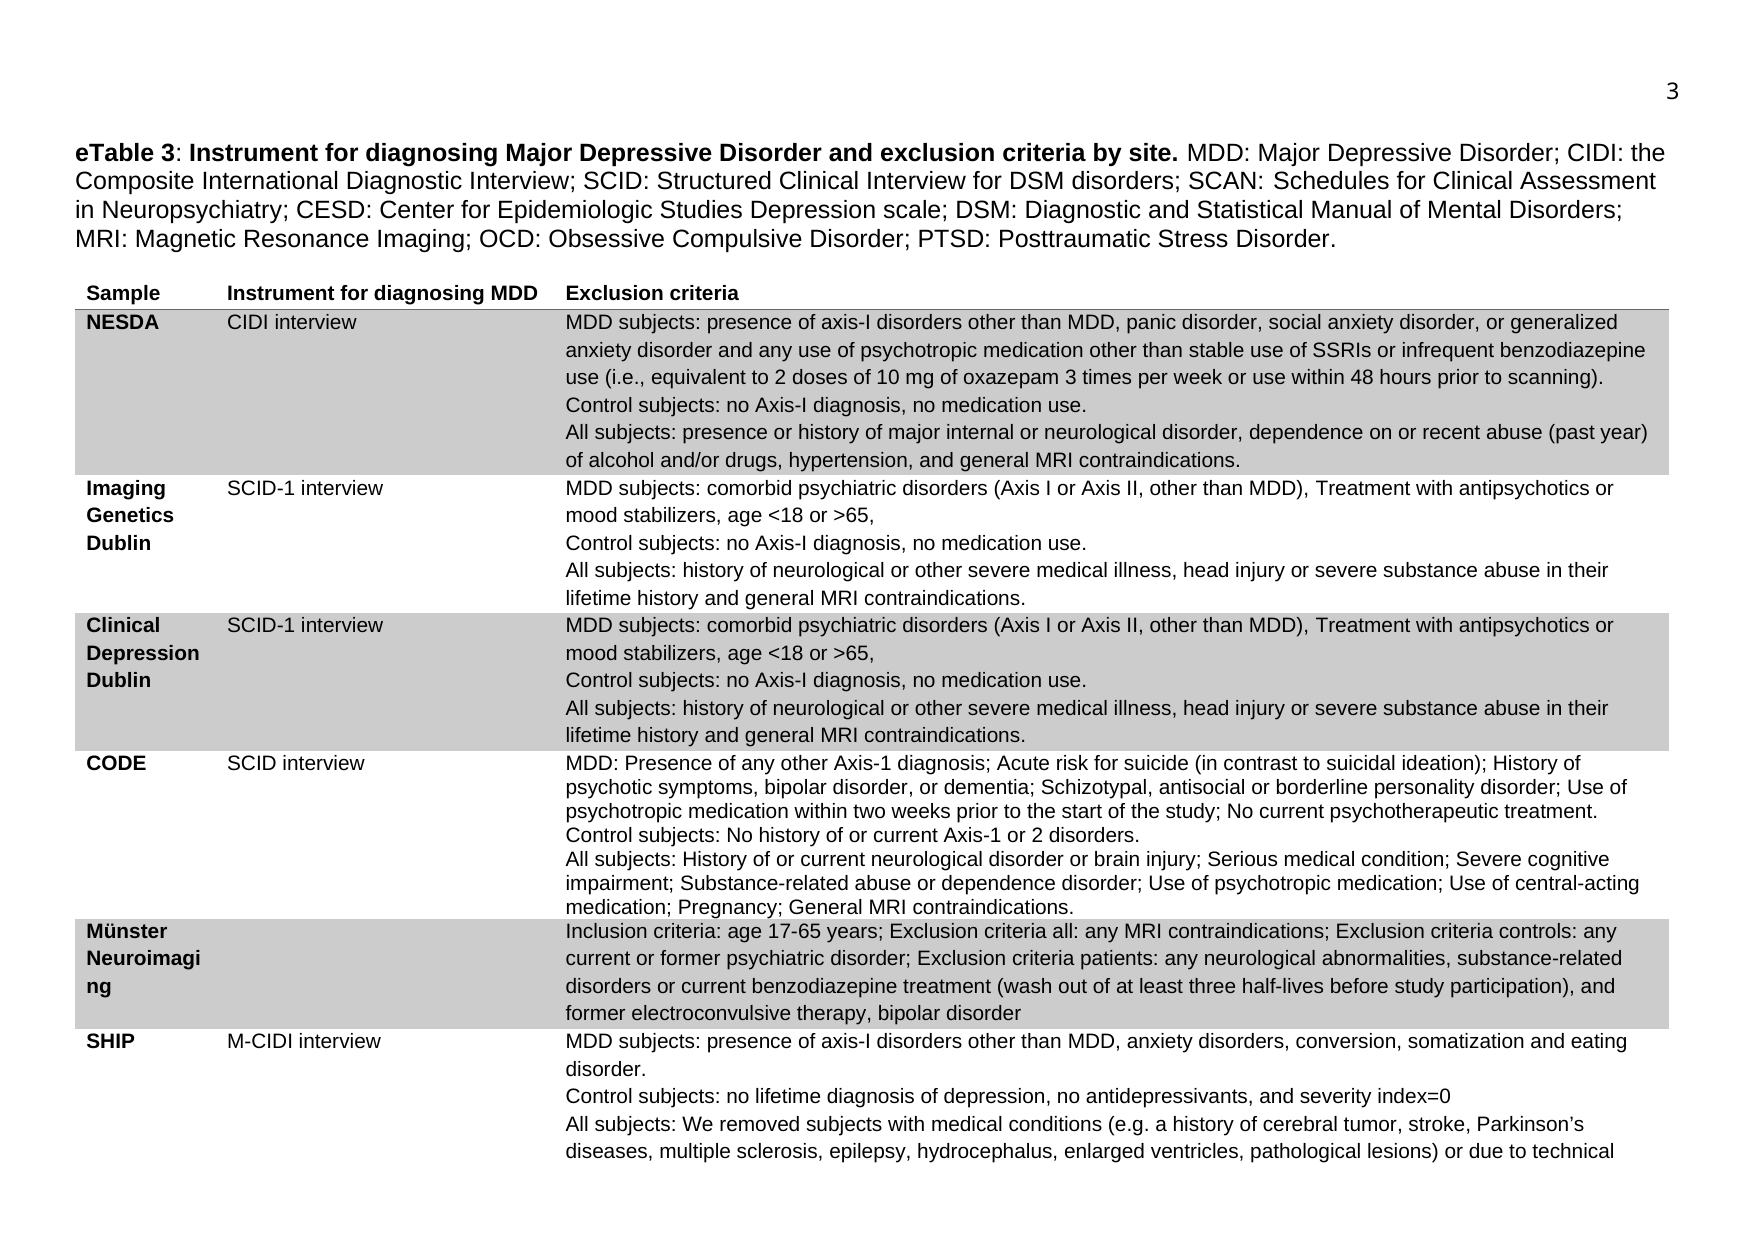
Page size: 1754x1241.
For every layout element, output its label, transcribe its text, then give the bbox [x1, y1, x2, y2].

table_cell SCID-1 interview [216, 475, 554, 613]
table_cell Inclusion criteria: age 17-65 years; Exclusion criteria all: any MRI contraindications; Exclusion criteria controls: any current or former psychiatric disorder; Exclusion criteria patients: any neurological abnormalities, substance-related disorders or current benzodiazepine treatment (wash out of at least three half-lives before study participation), and former electroconvulsive therapy, bipolar disorder [554, 919, 1669, 1029]
table_header Instrument for diagnosing MDD [216, 281, 554, 309]
table_cell MDD subjects: comorbid psychiatric disorders (Axis I or Axis II, other than MDD), Treatment with antipsychotics or mood stabilizers, age <18 or >65, Control subjects: no Axis-I diagnosis, no medication use. All subjects: history of neurological or other severe medical illness, head injury or severe substance abuse in their lifetime history and general MRI contraindications. [554, 613, 1669, 751]
text eTable 3: Instrument for diagnosing Major Depressive Disorder and exclusion criteria by site. MDD: Major Depressive Disorder; CIDI: the Composite International Diagnostic Interview; SCID: Structured Clinical Interview for DSM disorders; SCAN: Schedules for Clinical Assessment in Neuropsychiatry; CESD: Center for Epidemiologic Studies Depression scale; DSM: Diagnostic and Statistical Manual of Mental Disorders; MRI: Magnetic Resonance Imaging; OCD: Obsessive Compulsive Disorder; PTSD: Posttraumatic Stress Disorder. [75, 137, 1679, 252]
table_cell MDD subjects: comorbid psychiatric disorders (Axis I or Axis II, other than MDD), Treatment with antipsychotics or mood stabilizers, age <18 or >65, Control subjects: no Axis-I diagnosis, no medication use. All subjects: history of neurological or other severe medical illness, head injury or severe substance abuse in their lifetime history and general MRI contraindications. [554, 475, 1669, 613]
table_cell Imaging Genetics Dublin [75, 475, 216, 613]
table_cell SHIP [75, 1029, 216, 1163]
table_header Sample [75, 281, 216, 309]
table_header Exclusion criteria [554, 281, 1669, 309]
table_cell SCID-1 interview [216, 613, 554, 751]
table_cell MDD: Presence of any other Axis-1 diagnosis; Acute risk for suicide (in contrast to suicidal ideation); History of psychotic symptoms, bipolar disorder, or dementia; Schizotypal, antisocial or borderline personality disorder; Use of psychotropic medication within two weeks prior to the start of the study; No current psychotherapeutic treatment. Control subjects: No history of or current Axis-1 or 2 disorders. All subjects: History of or current neurological disorder or brain injury; Serious medical condition; Severe cognitive impairment; Substance-related abuse or dependence disorder; Use of psychotropic medication; Use of central-acting medication; Pregnancy; General MRI contraindications. [554, 751, 1669, 919]
table_cell SCID interview [216, 751, 554, 919]
table_cell Münster Neuroimaging [75, 919, 216, 1029]
table_cell MDD subjects: presence of axis-I disorders other than MDD, panic disorder, social anxiety disorder, or generalized anxiety disorder and any use of psychotropic medication other than stable use of SSRIs or infrequent benzodiazepine use (i.e., equivalent to 2 doses of 10 mg of oxazepam 3 times per week or use within 48 hours prior to scanning). Control subjects: no Axis-I diagnosis, no medication use. All subjects: presence or history of major internal or neurological disorder, dependence on or recent abuse (past year) of alcohol and/or drugs, hypertension, and general MRI contraindications. [554, 310, 1669, 475]
table_cell NESDA [75, 310, 216, 475]
table_cell M-CIDI interview [216, 1029, 554, 1163]
table_cell [216, 919, 554, 1029]
table_cell CODE [75, 751, 216, 919]
table_cell Clinical Depression Dublin [75, 613, 216, 751]
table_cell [554, 1029, 1669, 1163]
table_cell CIDI interview [216, 310, 554, 475]
